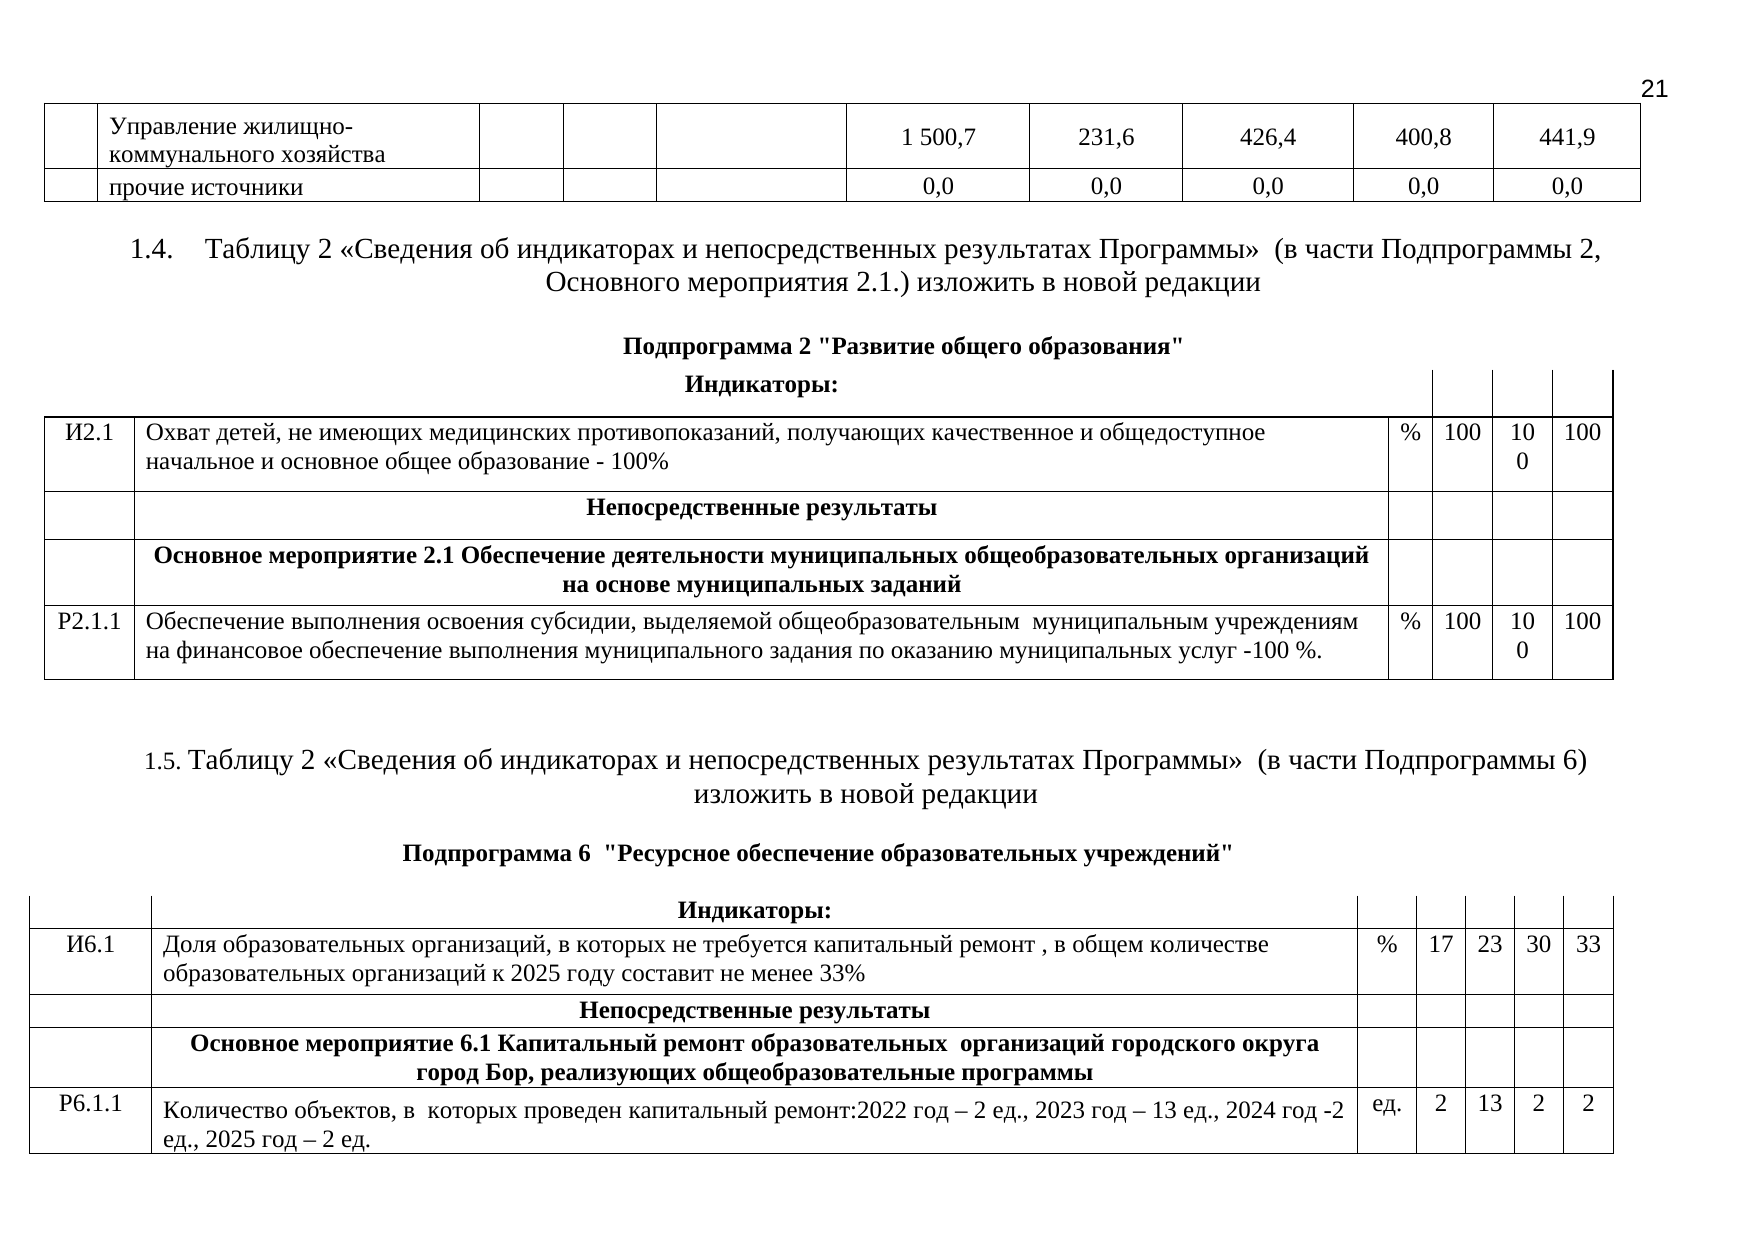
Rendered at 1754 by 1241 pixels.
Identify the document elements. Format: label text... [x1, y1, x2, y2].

table_cell [564, 104, 656, 168]
table_cell Доля образовательных организаций, в которых не требуется капитальный ремонт , в общем количестве образовательных организаций к 2025 году составит не менее 33% [152, 929, 1357, 994]
table_cell [657, 169, 846, 201]
table_cell [564, 169, 656, 201]
table_cell 13 [1466, 1088, 1514, 1153]
table_cell Индикаторы: [152, 896, 1357, 928]
table_cell 30 [1515, 929, 1563, 994]
table_cell [1358, 995, 1416, 1027]
table_cell [1564, 995, 1613, 1027]
table_cell 17 [1417, 929, 1465, 994]
table_cell [1466, 1028, 1514, 1087]
table_cell 426,4 [1183, 104, 1353, 168]
table_cell [1515, 1028, 1563, 1087]
table_cell [1515, 896, 1563, 928]
table_cell [1466, 896, 1514, 928]
table_cell 1 500,7 [847, 104, 1029, 168]
table_cell 2 [1515, 1088, 1563, 1153]
table_cell 0,0 [1183, 169, 1353, 201]
table_cell % [1358, 929, 1416, 994]
table_cell [45, 104, 97, 168]
table_cell Управление жилищно-коммунального хозяйства [98, 104, 479, 168]
table_cell И6.1 [30, 929, 151, 994]
table_cell [30, 1028, 151, 1087]
table_cell Основное мероприятие 6.1 Капитальный ремонт образовательных организаций городского округа город Бор, реализующих общеобразовательные программы [152, 1028, 1357, 1087]
table_cell 0,0 [847, 169, 1029, 201]
table_cell [1466, 995, 1514, 1027]
table_cell [1564, 896, 1613, 928]
table_cell прочие источники [98, 169, 479, 201]
table_cell 441,9 [1494, 104, 1640, 168]
table_cell [480, 104, 563, 168]
table_cell [30, 995, 151, 1027]
table_cell [657, 104, 846, 168]
table_cell 0,0 [1354, 169, 1493, 201]
table_cell 400,8 [1354, 104, 1493, 168]
table_cell [1358, 896, 1416, 928]
table_cell 0,0 [1494, 169, 1640, 201]
table_cell [1417, 896, 1465, 928]
table_cell [1515, 995, 1563, 1027]
table_cell [1417, 1028, 1465, 1087]
table_cell Количество объектов, в которых проведен капитальный ремонт:2022 год – 2 ед., 2023 год – 13 ед., 2024 год -2 ед., 2025 год – 2 ед. [152, 1088, 1357, 1153]
table_cell 2 [1564, 1088, 1613, 1153]
table_cell ед. [1358, 1088, 1416, 1153]
table_cell Р6.1.1 [30, 1088, 151, 1153]
table_cell [1358, 1028, 1416, 1087]
table_cell [1564, 1028, 1613, 1087]
table_cell 0,0 [1030, 169, 1182, 201]
table_cell [30, 896, 151, 928]
table_cell 33 [1564, 929, 1613, 994]
table_cell [1417, 995, 1465, 1027]
table_cell [480, 169, 563, 201]
table_cell 231,6 [1030, 104, 1182, 168]
table_cell 23 [1466, 929, 1514, 994]
table_header Таблицу 2 «Сведения об индикаторах и непосредственных результатах Программы» (в части Подпрограммы 2, Основного мероприятия 2.1.) изложить в новой редакции 1.5. Таблицу 2 «Сведения об индикаторах и непосредственных результатах Программы» (в части Подпрограммы 6) изложить в новой редакции Подпрограмма 6 "Ресурсное обеспечение образовательных учреждений" [30, 231, 1613, 896]
table_cell [45, 169, 97, 201]
table_cell Непосредственные результаты [152, 995, 1357, 1027]
table_cell 2 [1417, 1088, 1465, 1153]
